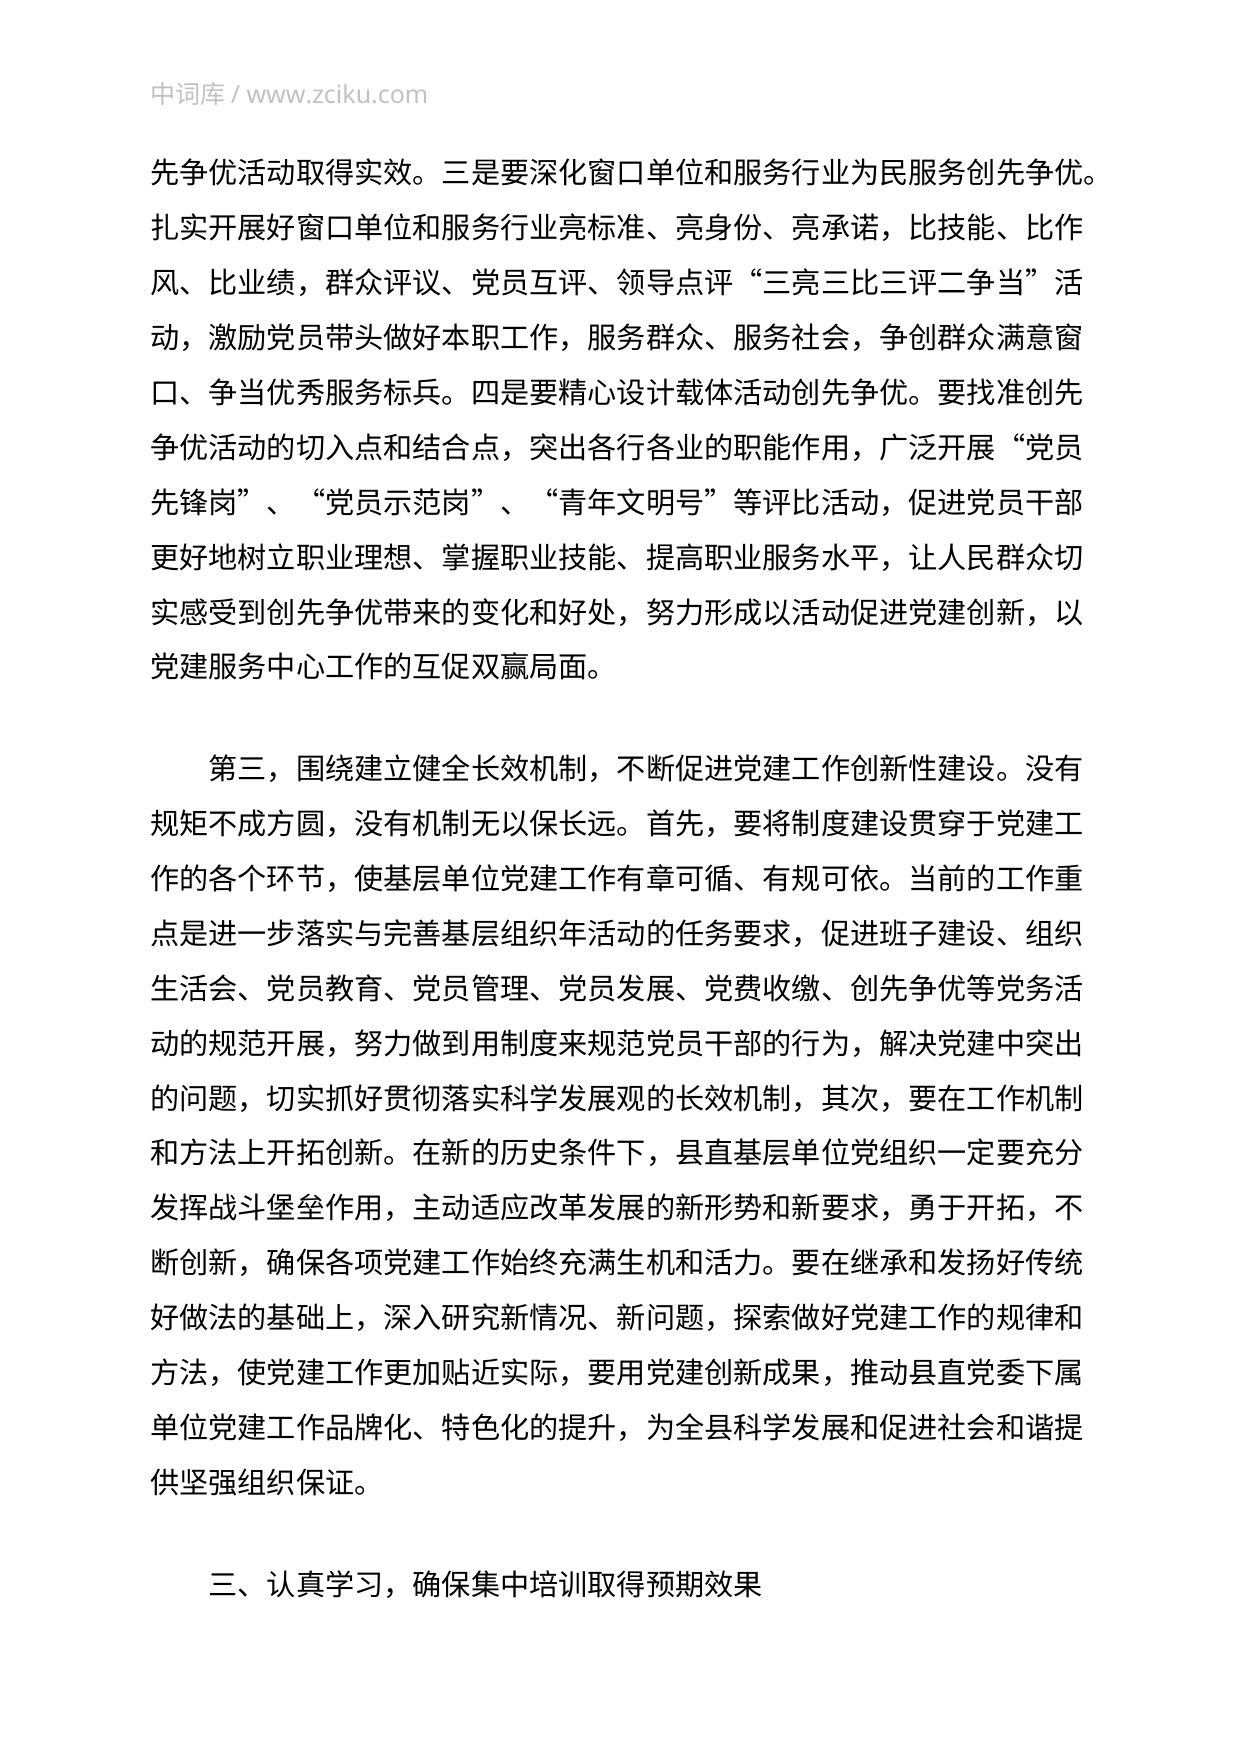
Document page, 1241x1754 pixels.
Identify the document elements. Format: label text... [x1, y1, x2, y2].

text 第三，围绕建立健全长效机制，不断促进党建工作创新性建设。没有规矩不成方圆，没有机制无以保长远。首先，要将制度建设贯穿于党建工作的各个环节，使基层单位党建工作有章可循、有规可依。当前的工作重点是进一步落实与完善基层组织年活动的任务要求，促进班子建设、组织生活会、党员教育、党员管理、党员发展、党费收缴、创先争优等党务活动的规范开展，努力做到用制度来规范党员干部的行为，解决党建中突出的问题，切实抓好贯彻落实科学发展观的长效机制，其次，要在工作机制和方法上开拓创新。在新的历史条件下，县直基层单位党组织一定要充分发挥战斗堡垒作用，主动适应改革发展的新形势和新要求，勇于开拓，不断创新，确保各项党建工作始终充满生机和活力。要在继承和发扬好传统好做法的基础上，深入研究新情况、新问题，探索做好党建工作的规律和方法，使党建工作更加贴近实际，要用党建创新成果，推动县直党委下属单位党建工作品牌化、特色化的提升，为全县科学发展和促进社会和谐提供坚强组织保证。 [150, 746, 1090, 1502]
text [150, 150, 1090, 686]
text 三、认真学习，确保集中培训取得预期效果 [150, 1561, 1090, 1603]
